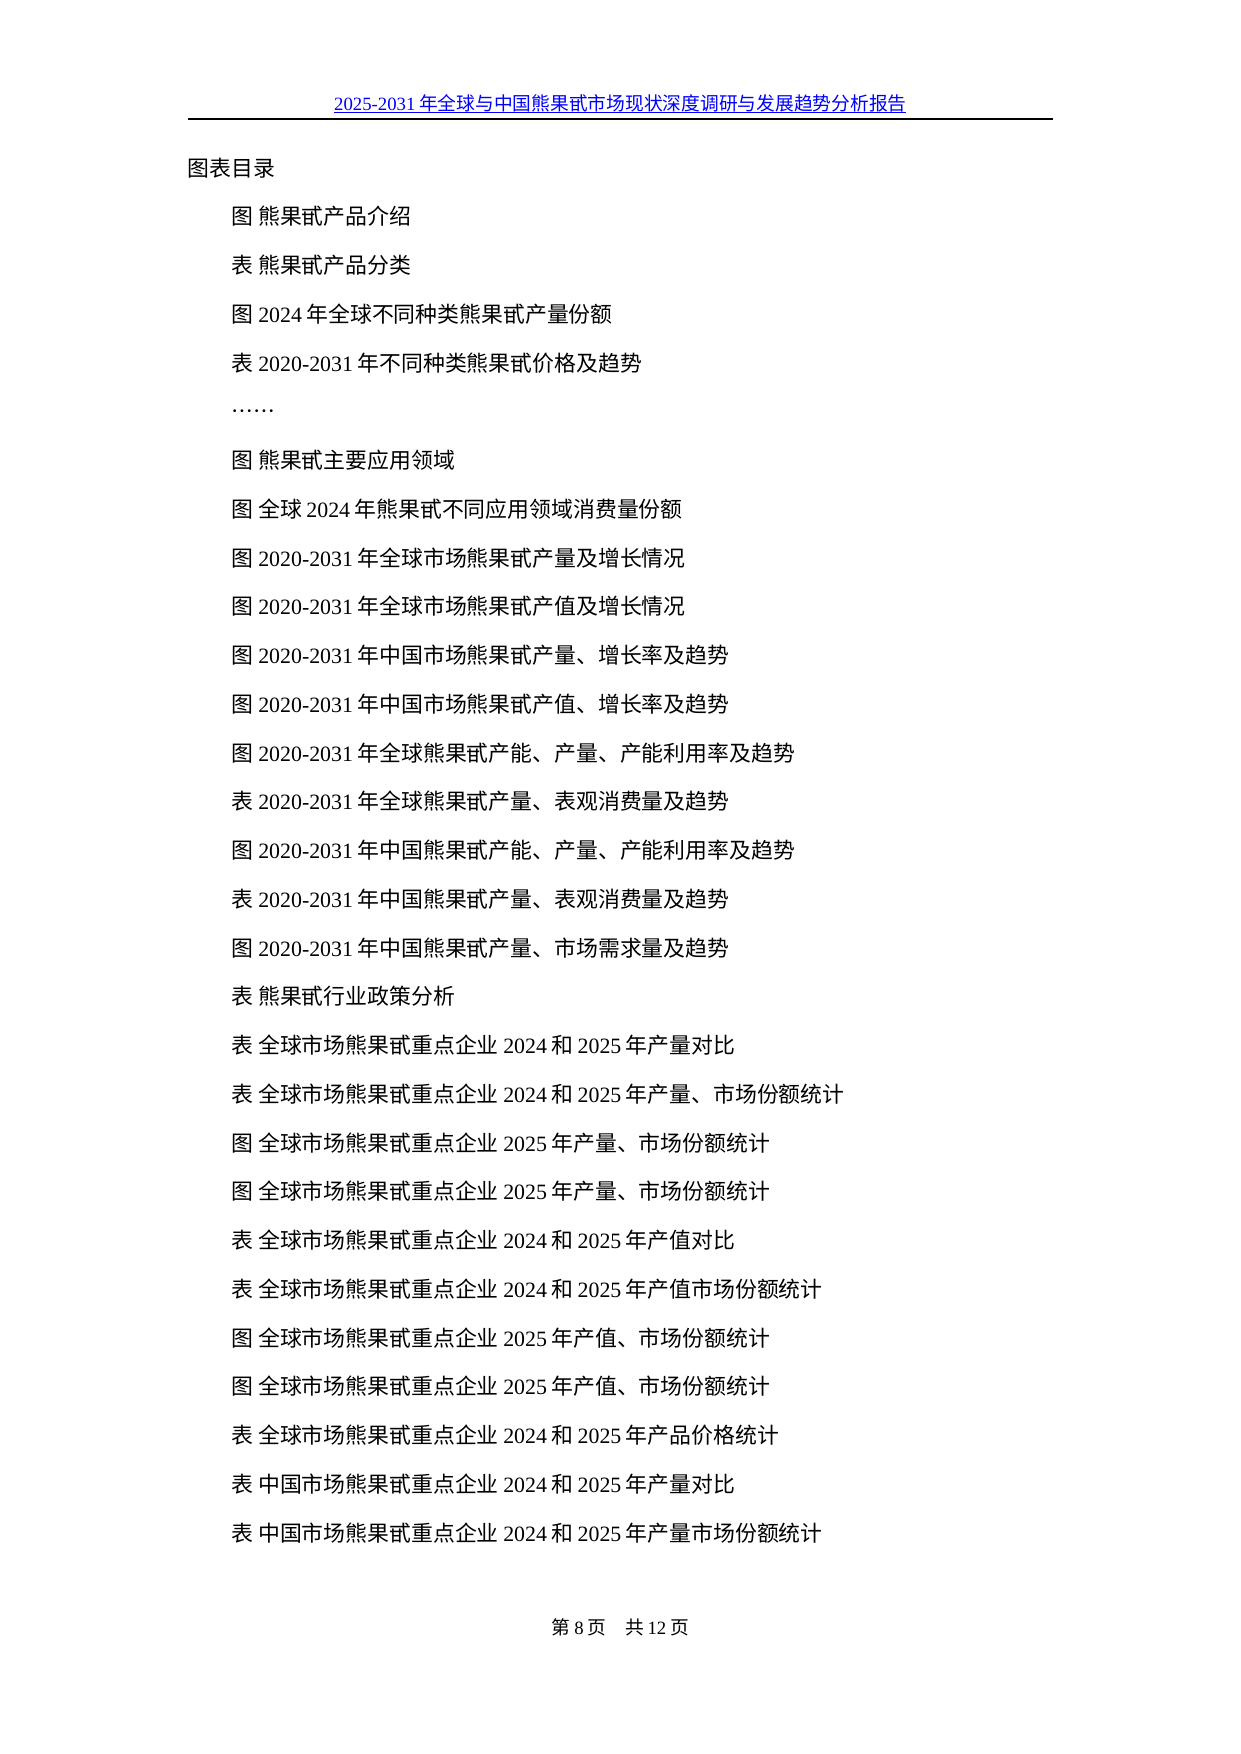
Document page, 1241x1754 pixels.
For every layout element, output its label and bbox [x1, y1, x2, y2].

text [187, 150, 1053, 1548]
